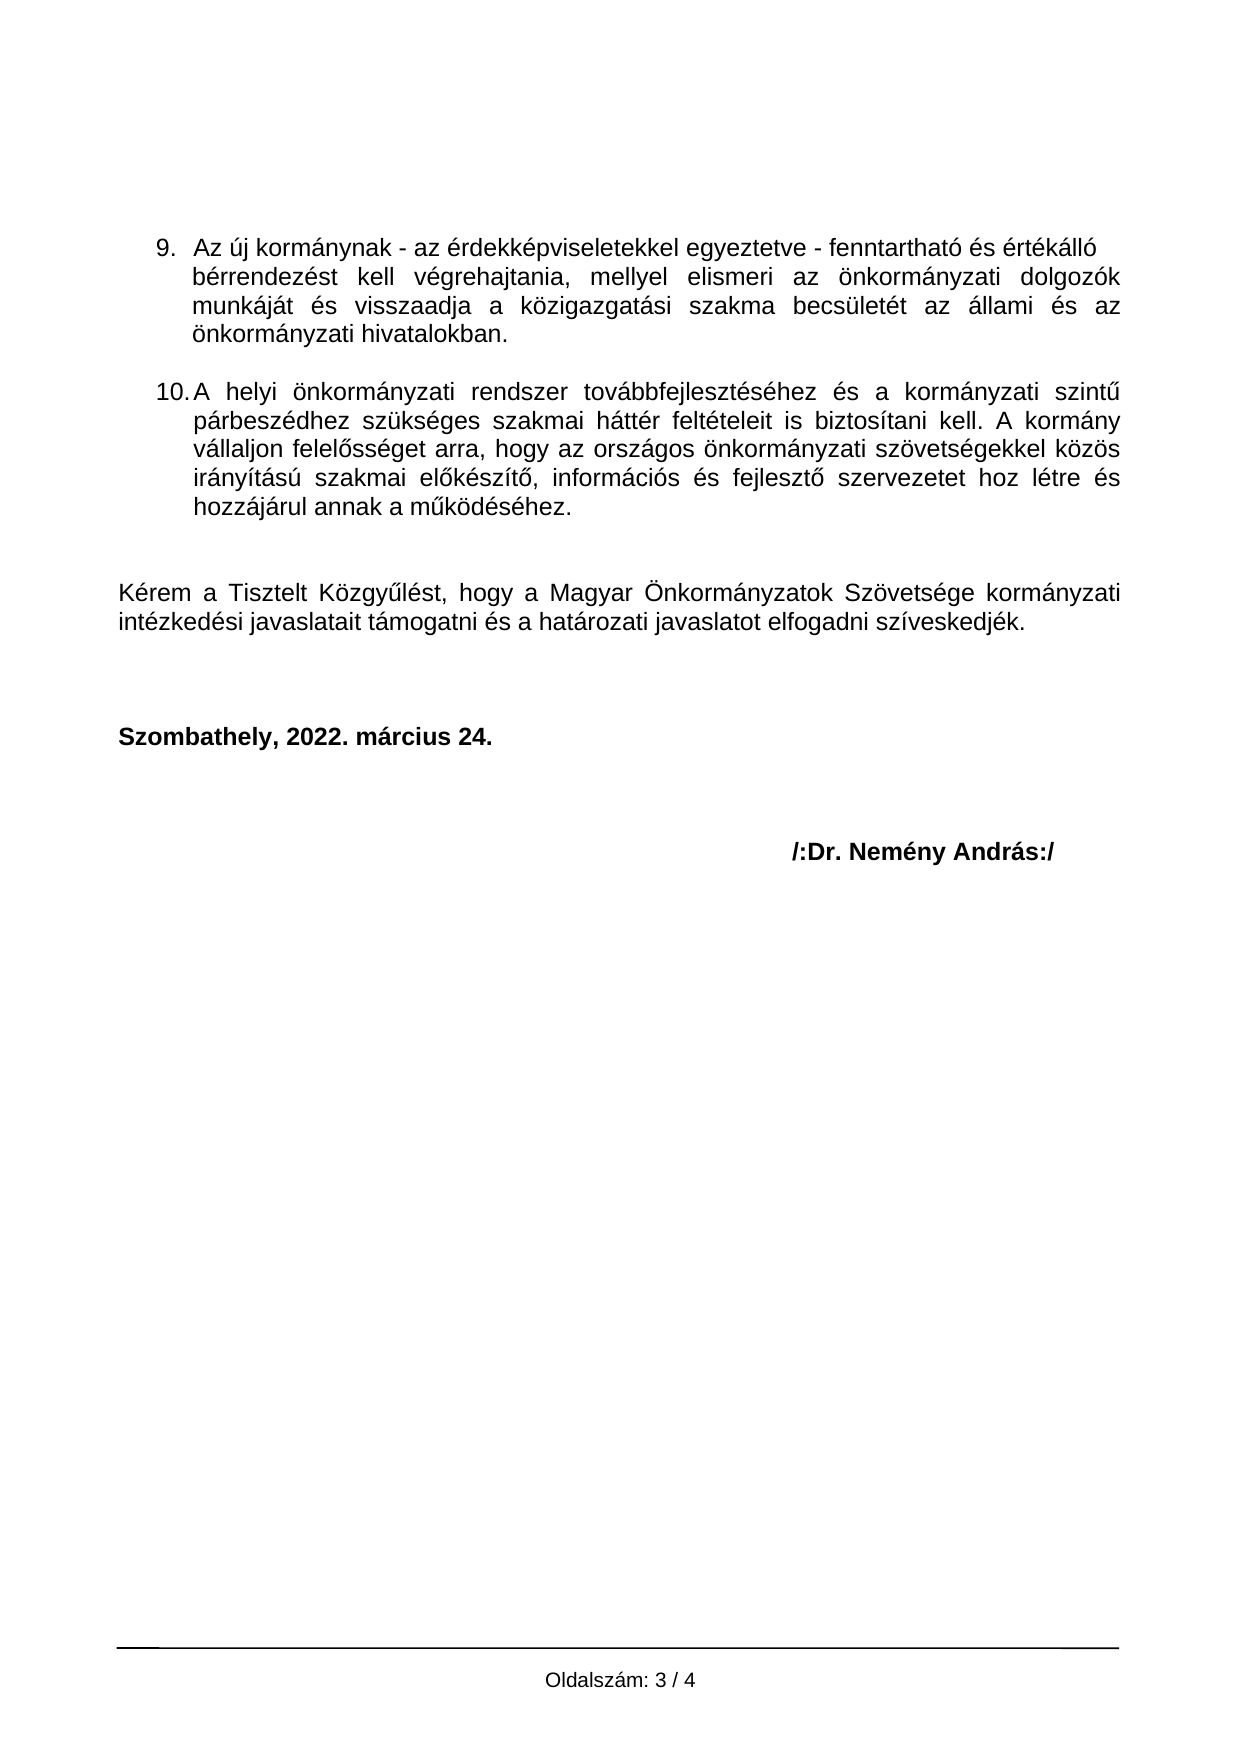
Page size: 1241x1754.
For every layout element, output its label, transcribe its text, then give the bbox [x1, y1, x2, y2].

text /:Dr. Nemény András:/ [118, 837, 1122, 866]
text Szombathely, 2022. március 24. [118, 722, 1122, 751]
text bérrendezést kell végrehajtania, mellyel elismeri az önkormányzati dolgozók munkáját és visszaadja a közigazgatási szakma becsületét az állami és az önkormányzati hivatalokban. [192, 262, 1122, 348]
list Az új kormánynak - az érdekképviseletekkel egyeztetve - fenntartható és értékálló [156, 233, 1122, 262]
list A helyi önkormányzati rendszer továbbfejlesztéséhez és a kormányzati szintű párbeszédhez szükséges szakmai háttér feltételeit is biztosítani kell. A kormány vállaljon felelősséget arra, hogy az országos önkormányzati szövetségekkel közös irányítású szakmai előkészítő, információs és fejlesztő szervezetet hoz létre és hozzájárul annak a működéséhez. [156, 377, 1122, 521]
text Kérem a Tisztelt Közgyűlést, hogy a Magyar Önkormányzatok Szövetsége kormányzati intézkedési javaslatait támogatni és a határozati javaslatot elfogadni szíveskedjék. [118, 578, 1122, 636]
